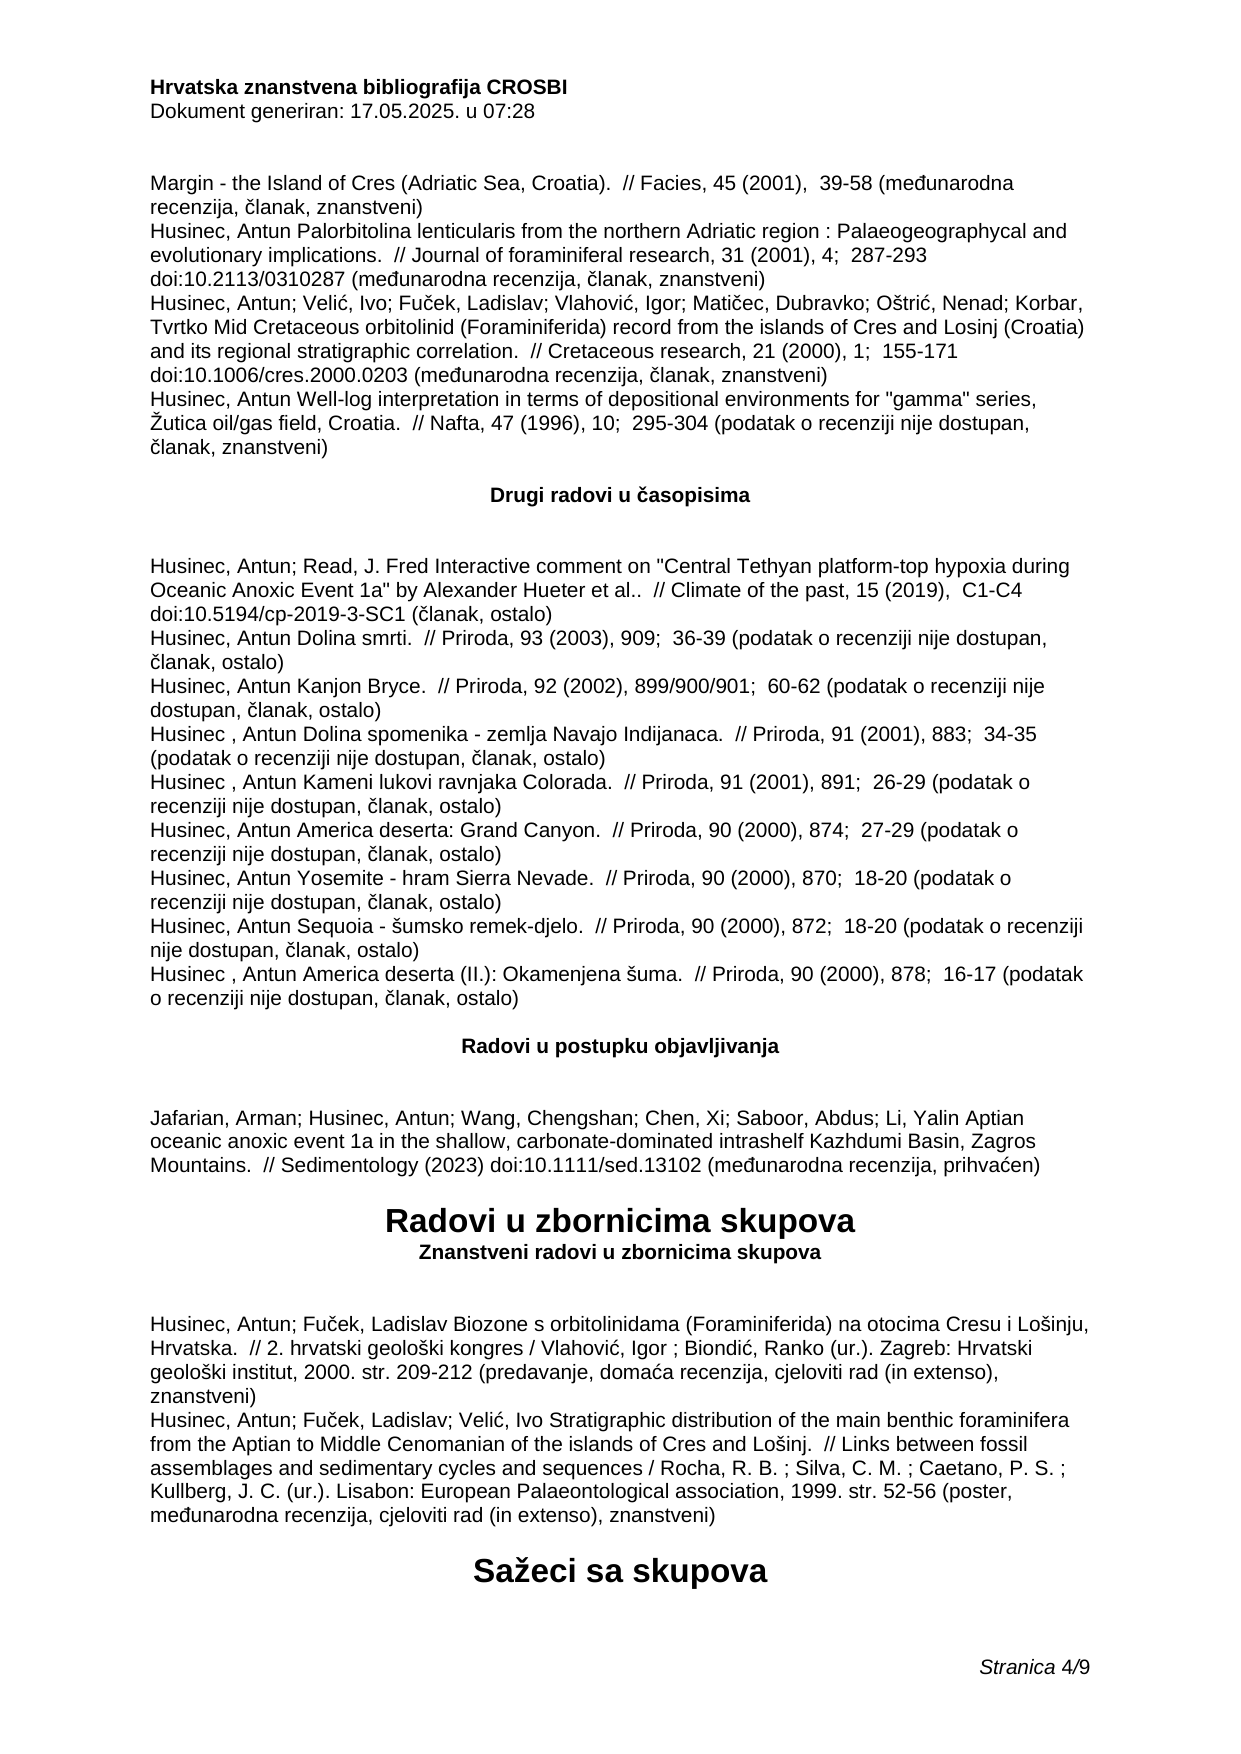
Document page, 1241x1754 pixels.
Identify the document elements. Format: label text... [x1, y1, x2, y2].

text Husinec, Antun; Fuček, Ladislav; Velić, Ivo [150, 1407, 1090, 1527]
text Husinec , Antun [150, 770, 1090, 818]
text Husinec , Antun [150, 722, 1090, 770]
text Husinec, Antun; Fuček, Ladislav [150, 1312, 1090, 1407]
text Husinec, Antun [150, 866, 1090, 914]
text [150, 171, 1090, 219]
text Husinec, Antun [150, 674, 1090, 722]
text Husinec , Antun [150, 962, 1090, 1009]
subtitle Radovi u postupku objavljivanja [150, 1033, 1090, 1057]
text Husinec, Antun [150, 818, 1090, 866]
text Jafarian, Arman; Husinec, Antun; Wang, Chengshan; Chen, Xi; Saboor, Abdus; Li, Yalin [150, 1105, 1090, 1177]
text Husinec, Antun; Read, J. Fred [150, 554, 1090, 626]
text Husinec, Antun [150, 626, 1090, 674]
text Husinec, Antun [150, 219, 1090, 291]
subtitle Drugi radovi u časopisima [150, 482, 1090, 506]
subtitle Radovi u zbornicima skupova [150, 1201, 1090, 1240]
text Husinec, Antun; Velić, Ivo; Fuček, Ladislav; Vlahović, Igor; Matičec, Dubravko; Oštrić, Nenad; Korbar, Tvrtko [150, 291, 1090, 387]
text Husinec, Antun [150, 387, 1090, 458]
subtitle Sažeci sa skupova [150, 1551, 1090, 1589]
text Husinec, Antun [150, 914, 1090, 962]
subtitle Znanstveni radovi u zbornicima skupova [150, 1240, 1090, 1264]
